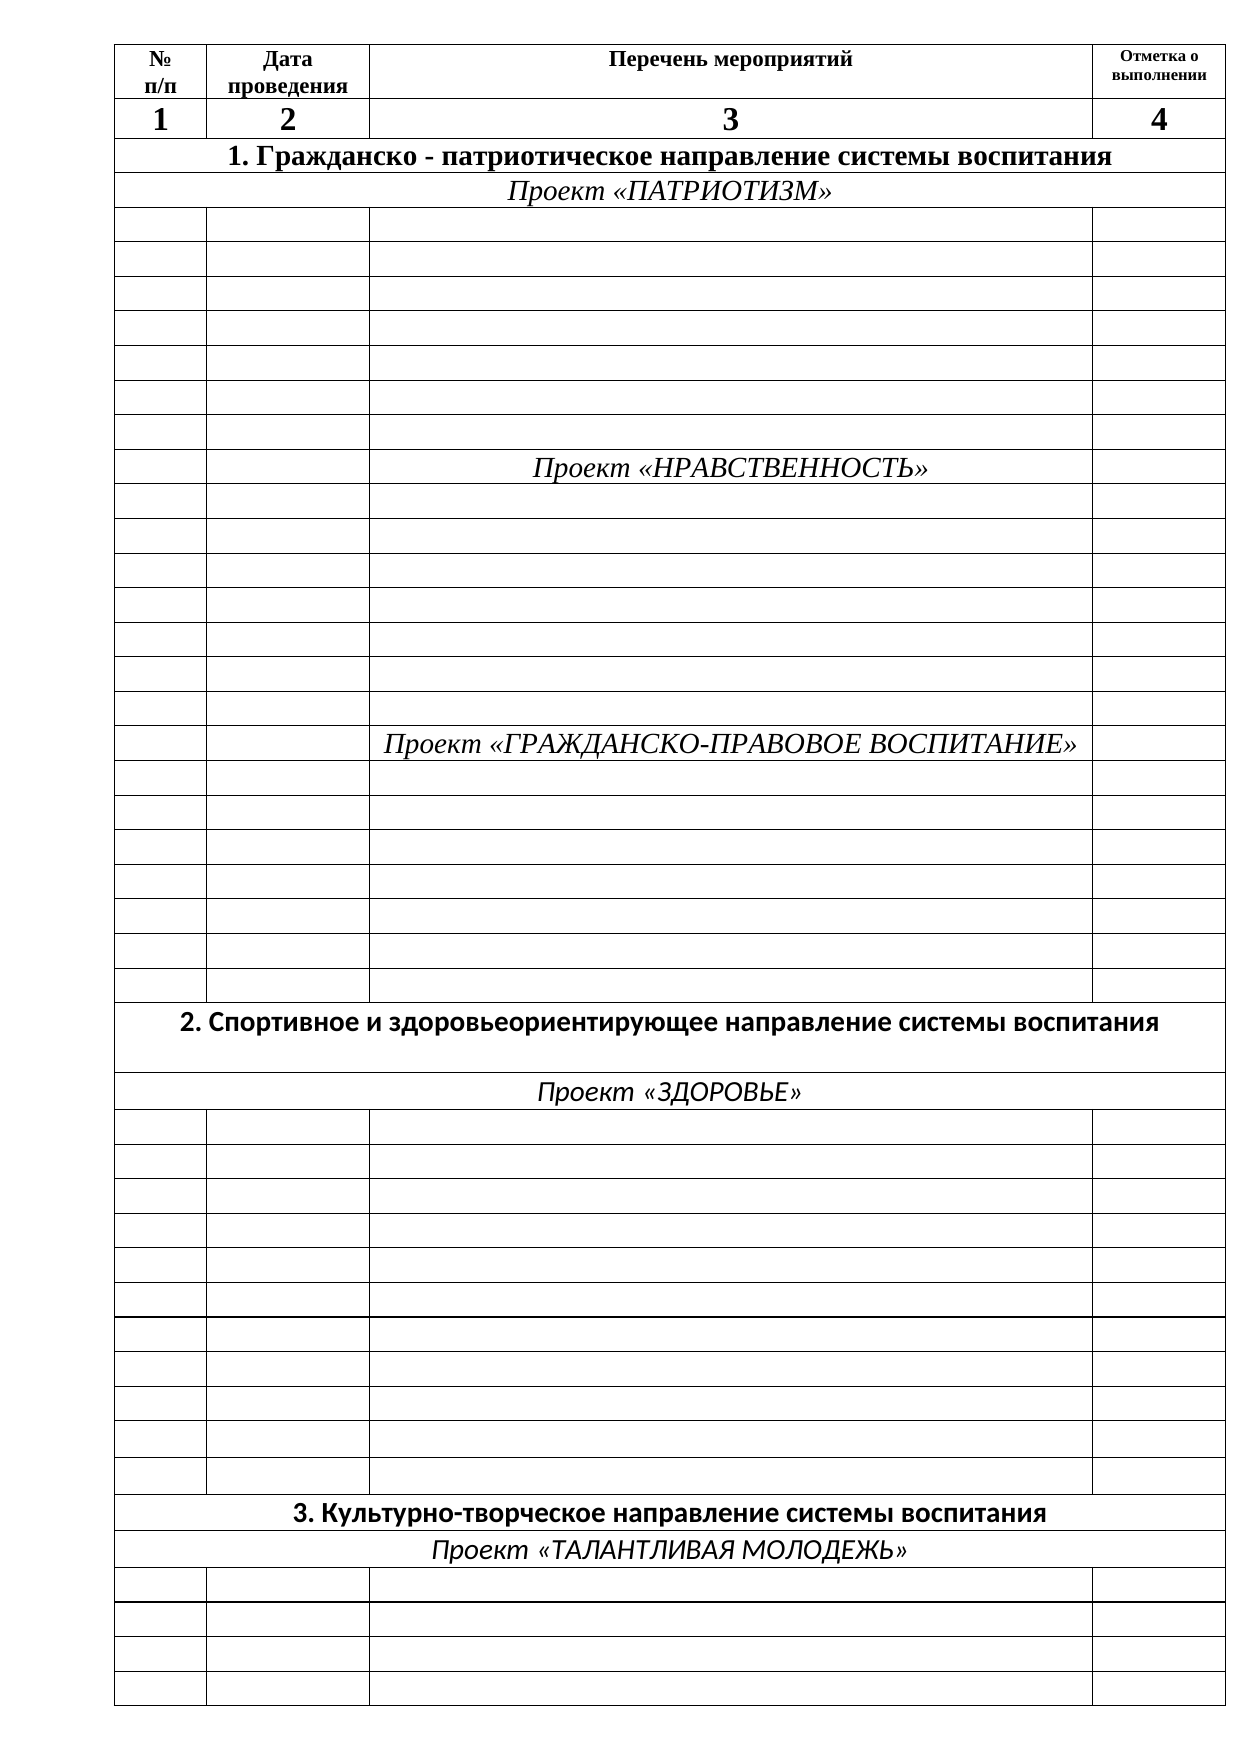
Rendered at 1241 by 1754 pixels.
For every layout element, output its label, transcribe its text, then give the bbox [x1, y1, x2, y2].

table_cell [115, 1179, 206, 1213]
table_cell [207, 1387, 369, 1420]
table_cell [370, 588, 1092, 622]
table_cell [1093, 1603, 1225, 1636]
table_cell [1093, 969, 1225, 1002]
table_cell [370, 484, 1092, 518]
table_cell [370, 1672, 1092, 1705]
table_cell 1 [115, 99, 206, 137]
table_cell [115, 311, 206, 345]
table_cell [1093, 277, 1225, 310]
table_cell [1093, 1283, 1225, 1316]
table_cell [1093, 899, 1225, 933]
table_cell [207, 311, 369, 345]
table_cell [370, 346, 1092, 379]
table_cell [370, 1603, 1092, 1636]
table_header № п/п [115, 45, 206, 98]
table_cell 2. Спортивное и здоровьеориентирующее направление системы воспитания [115, 1003, 1225, 1072]
table_cell [207, 1421, 369, 1457]
table_header Перечень мероприятий [370, 45, 1092, 98]
table_cell [1093, 830, 1225, 864]
table_cell [115, 208, 206, 241]
table_cell [115, 1458, 206, 1493]
table_cell [115, 1672, 206, 1705]
table_cell [370, 277, 1092, 310]
table_cell [115, 381, 206, 414]
table_cell [115, 484, 206, 518]
table_cell [370, 311, 1092, 345]
table_cell [115, 623, 206, 656]
table_cell [370, 1179, 1092, 1213]
table_cell [1093, 242, 1225, 276]
table_cell [370, 623, 1092, 656]
table_cell [115, 1318, 206, 1351]
table_cell [1093, 450, 1225, 483]
table_cell [115, 415, 206, 449]
table_cell [1093, 796, 1225, 829]
table_cell [207, 554, 369, 587]
table_cell [115, 1421, 206, 1457]
table_cell [370, 1110, 1092, 1143]
table_cell [207, 1110, 369, 1143]
table_cell [1093, 1672, 1225, 1705]
table_cell [115, 1110, 206, 1143]
table_cell [1093, 692, 1225, 725]
table_cell [115, 830, 206, 864]
table_cell [1093, 381, 1225, 414]
table_cell [1093, 208, 1225, 241]
table_cell [207, 865, 369, 898]
table_cell [1093, 1352, 1225, 1386]
table_cell Проект «НРАВСТВЕННОСТЬ» [370, 450, 1092, 483]
table_cell [207, 796, 369, 829]
table_cell [370, 1318, 1092, 1351]
table_cell [1093, 1318, 1225, 1351]
table_cell [370, 899, 1092, 933]
table_header Отметка о выполнении [1093, 45, 1225, 98]
table_cell [115, 657, 206, 691]
table_cell [1093, 1145, 1225, 1178]
table_cell [115, 1568, 206, 1601]
table_cell [370, 208, 1092, 241]
table_cell [207, 1318, 369, 1351]
table_cell [370, 761, 1092, 794]
table_cell [115, 277, 206, 310]
table_cell [207, 208, 369, 241]
table_cell [207, 1283, 369, 1316]
table_cell [115, 450, 206, 483]
table_header Дата проведения [207, 45, 369, 98]
table_cell [1093, 1214, 1225, 1247]
table_cell [115, 1637, 206, 1671]
table_cell [370, 830, 1092, 864]
table_cell [207, 450, 369, 483]
table_cell [370, 865, 1092, 898]
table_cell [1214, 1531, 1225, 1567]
table_cell [1093, 554, 1225, 587]
table_cell [207, 830, 369, 864]
table_cell [207, 242, 369, 276]
table_cell [115, 796, 206, 829]
table_cell [115, 934, 206, 967]
table_cell [115, 588, 206, 622]
table_cell [1093, 1110, 1225, 1143]
table_cell [370, 519, 1092, 552]
table_cell [1093, 484, 1225, 518]
table_cell [207, 484, 369, 518]
table_cell [207, 1568, 369, 1601]
table_cell [1093, 865, 1225, 898]
table_cell [370, 1387, 1092, 1420]
table_cell 3 [370, 99, 1092, 137]
table_cell [370, 1458, 1092, 1493]
table_cell [370, 796, 1092, 829]
table_cell [1093, 1568, 1225, 1601]
table_cell [1093, 657, 1225, 691]
table_cell [370, 1248, 1092, 1282]
table_cell 2 [207, 99, 369, 137]
table_cell 1. Гражданско - патриотическое направление системы воспитания [115, 139, 1225, 172]
table_cell [207, 1214, 369, 1247]
table_cell [370, 1283, 1092, 1316]
table_cell [370, 1568, 1092, 1601]
table_cell [1093, 623, 1225, 656]
table_cell [115, 1145, 206, 1178]
table_cell [115, 726, 206, 760]
table_cell [207, 969, 369, 1002]
table_cell [1093, 1421, 1225, 1457]
table_cell [115, 1352, 206, 1386]
table_cell 4 [1093, 99, 1225, 137]
table_cell [115, 692, 206, 725]
table_cell Проект «ГРАЖДАНСКО-ПРАВОВОЕ ВОСПИТАНИЕ» [370, 726, 1092, 760]
table_cell [207, 657, 369, 691]
table_cell [207, 1603, 369, 1636]
table_cell [370, 934, 1092, 967]
table_cell [1093, 1458, 1225, 1493]
table_cell [370, 415, 1092, 449]
table_cell [1093, 519, 1225, 552]
table_cell [207, 899, 369, 933]
table_cell [370, 692, 1092, 725]
table_cell [207, 519, 369, 552]
table_cell [1093, 415, 1225, 449]
table_cell [370, 657, 1092, 691]
table_cell [370, 1352, 1092, 1386]
table_cell [115, 761, 206, 794]
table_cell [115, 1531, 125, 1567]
table_cell [115, 899, 206, 933]
table_cell [370, 554, 1092, 587]
table_cell [1093, 934, 1225, 967]
table_cell 3. Культурно-творческое направление системы воспитания [115, 1495, 1225, 1530]
table_cell [1093, 311, 1225, 345]
table_cell [207, 1248, 369, 1282]
table_cell [115, 1283, 206, 1316]
table_cell [1093, 1179, 1225, 1213]
table_cell [115, 1603, 206, 1636]
table_cell [207, 761, 369, 794]
table_cell [207, 381, 369, 414]
table_cell [207, 1637, 369, 1671]
table_cell [115, 519, 206, 552]
table_cell [370, 242, 1092, 276]
table_cell [370, 1421, 1092, 1457]
table_cell [207, 588, 369, 622]
table_cell [1093, 726, 1225, 760]
table_cell [207, 692, 369, 725]
table_cell [115, 1248, 206, 1282]
table_cell [207, 1458, 369, 1493]
table_cell [115, 346, 206, 379]
table_cell [207, 415, 369, 449]
table_cell [207, 934, 369, 967]
table_cell [207, 1179, 369, 1213]
table_cell [370, 969, 1092, 1002]
table_cell [115, 865, 206, 898]
table_cell [207, 1352, 369, 1386]
table_cell [370, 1145, 1092, 1178]
table_cell [370, 1214, 1092, 1247]
table_cell [207, 346, 369, 379]
table_cell [1093, 1387, 1225, 1420]
table_cell [370, 381, 1092, 414]
table_cell [207, 1145, 369, 1178]
table_cell [115, 242, 206, 276]
table_cell [1093, 1637, 1225, 1671]
table_cell [1093, 1248, 1225, 1282]
table_cell Проект «ПАТРИОТИЗМ» [115, 173, 1225, 207]
table_cell [1093, 346, 1225, 379]
table_cell [115, 554, 206, 587]
table_cell [207, 277, 369, 310]
table_cell [1093, 588, 1225, 622]
table_cell [207, 726, 369, 760]
table_cell [115, 969, 206, 1002]
table_cell [370, 1637, 1092, 1671]
table_cell [207, 1672, 369, 1705]
table_cell [1093, 761, 1225, 794]
table_cell [207, 623, 369, 656]
table_cell [115, 1387, 206, 1420]
table_cell [115, 1214, 206, 1247]
